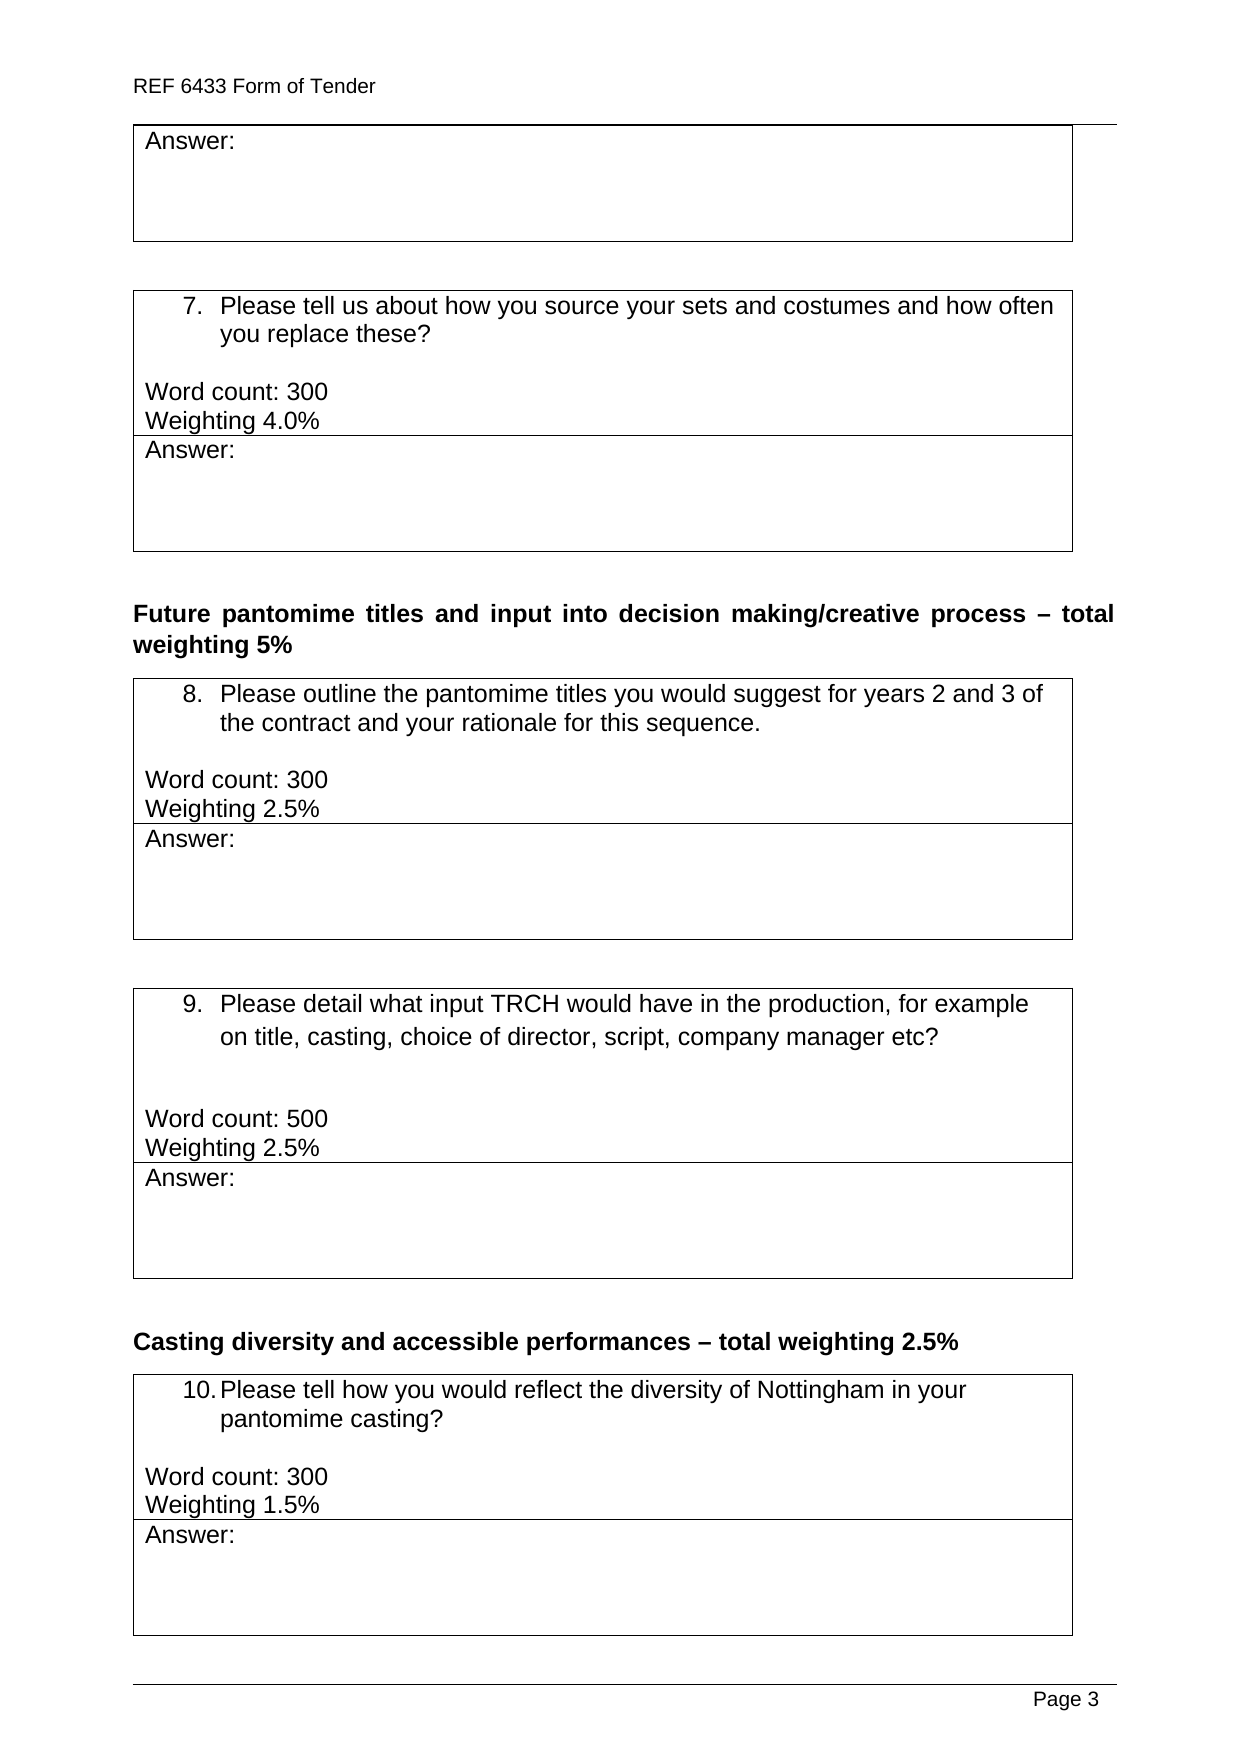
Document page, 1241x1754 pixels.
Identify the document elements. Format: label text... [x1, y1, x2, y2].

table_cell Answer: [134, 1163, 1072, 1278]
table_header Please outline the pantomime titles you would suggest for years 2 and 3 of the contract and your rationale for this sequence. Word count: 300 Weighting 2.5% [134, 679, 1072, 823]
text Future pantomime titles and input into decision making/creative process – total weighting 5% [133, 599, 1117, 659]
table_cell Answer: [134, 824, 1072, 939]
table_header Please detail what input TRCH would have in the production, for example on title, casting, choice of director, script, company manager etc? Word count: 500 Weighting 2.5% [134, 989, 1072, 1162]
text Casting diversity and accessible performances – total weighting 2.5% [133, 1327, 1117, 1355]
table_cell Answer: [134, 436, 1072, 551]
table_cell Answer: [134, 126, 1072, 241]
table_cell Answer: [134, 1520, 1072, 1635]
table_header Please tell how you would reflect the diversity of Nottingham in your pantomime casting? Word count: 300 Weighting 1.5% [134, 1375, 1072, 1519]
table_header Please tell us about how you source your sets and costumes and how often you replace these? Word count: 300 Weighting 4.0% [134, 291, 1072, 434]
